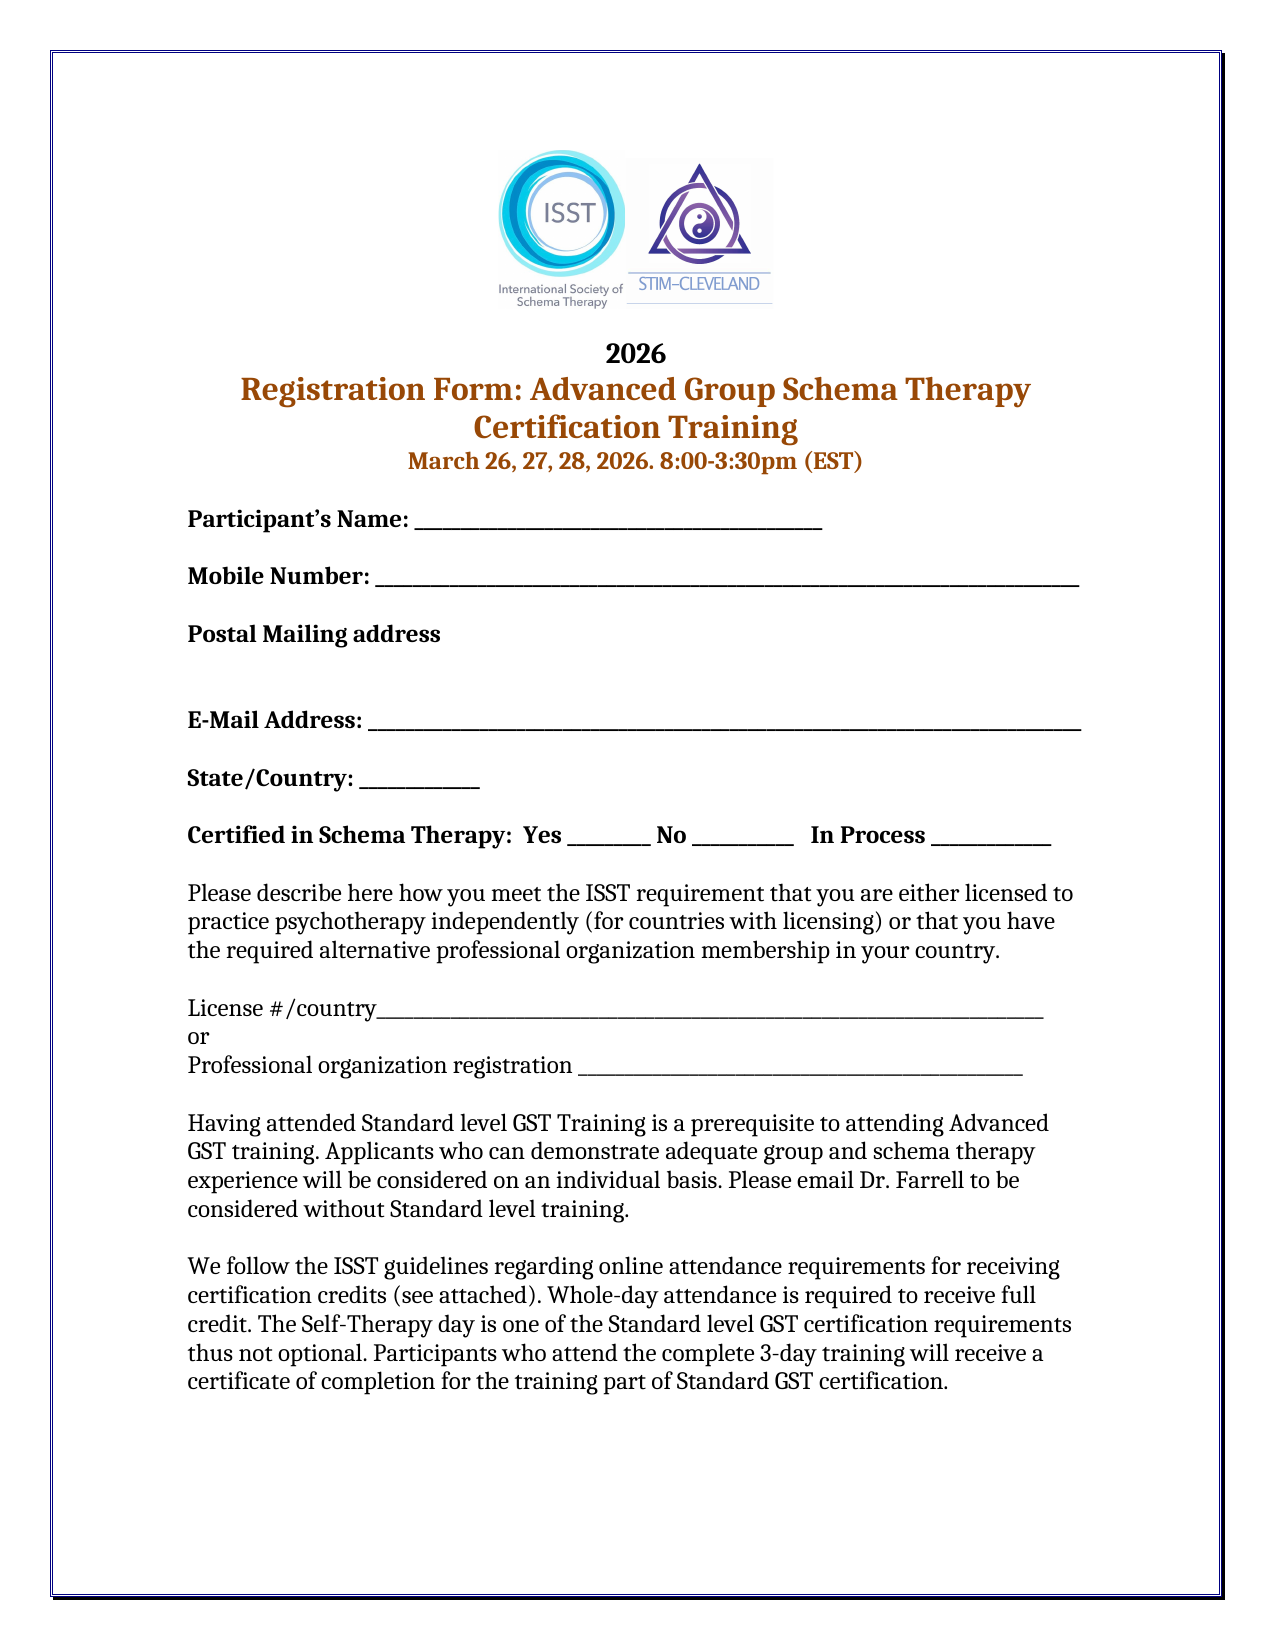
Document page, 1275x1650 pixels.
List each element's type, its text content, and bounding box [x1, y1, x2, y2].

text Participant’s Name: ____________________________________________ [187, 505, 1084, 533]
text Having attended Standard level GST Training is a prerequisite to attending Advanced GST training. Applicants who can demonstrate adequate group and schema therapy experience will be considered on an individual basis. Please email Dr. Farrell to be considered without Standard level training. [187, 1108, 1084, 1223]
text E-Mail Address: _____________________________________________________________________________ [187, 706, 1084, 735]
text 2026 [187, 337, 1084, 371]
text Professional organization registration ________________________________________________ [187, 1051, 1084, 1080]
picture [498, 150, 774, 309]
text Postal Mailing address [187, 620, 1084, 648]
text We follow the ISST guidelines regarding online attendance requirements for receiving certification credits (see attached). Whole-day attendance is required to receive full credit. The Self-Therapy day is one of the Standard level GST certification requirements thus not optional. Participants who attend the complete 3-day training will receive a certificate of completion for the training part of Standard GST certification. [187, 1252, 1084, 1396]
text State/Country: _____________ [187, 763, 1084, 792]
text Registration Form: Advanced Group Schema Therapy Certification Training [187, 371, 1084, 447]
text Certified in Schema Therapy: Yes _________ No ___________ In Process _____________ [187, 821, 1084, 850]
text License #/country________________________________________________________________________ [187, 993, 1084, 1022]
text March 26, 27, 28, 2026. 8:00-3:30pm (EST) [187, 447, 1084, 476]
text Please describe here how you meet the ISST requirement that you are either licensed to practice psychotherapy independently (for countries with licensing) or that you have the required alternative professional organization membership in your country. [187, 878, 1084, 965]
text Mobile Number: ____________________________________________________________________________ [187, 562, 1084, 591]
text or [187, 1022, 1084, 1051]
